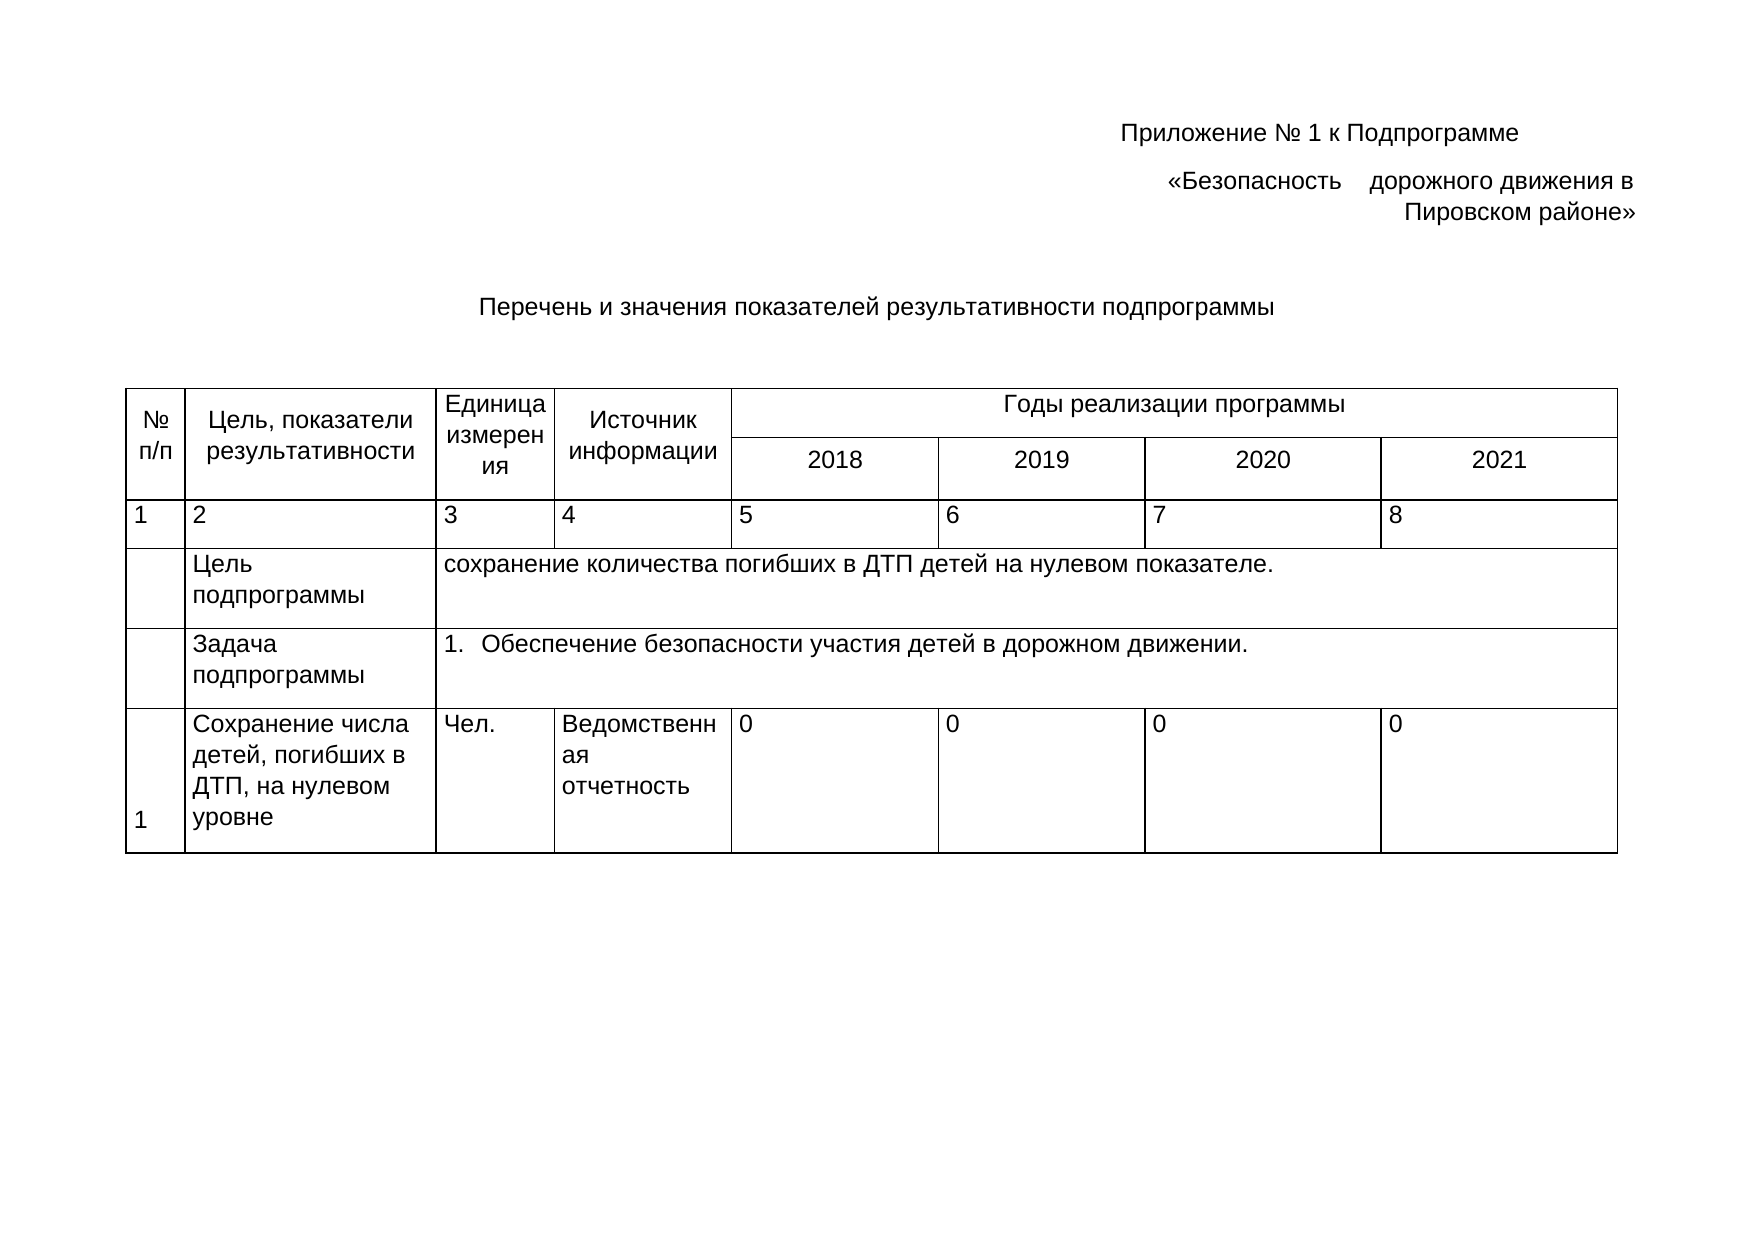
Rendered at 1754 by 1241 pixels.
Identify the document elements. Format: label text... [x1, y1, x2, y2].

table_cell Чел. [437, 709, 554, 852]
table_cell 2018 [732, 438, 938, 499]
text Приложение № 1 к Подпрограмме [118, 118, 1636, 147]
table_cell 2020 [1146, 438, 1380, 499]
text «Безопасность дорожного движения в Пировском районе» [118, 166, 1636, 226]
table_header Цель, показатели результативности [186, 389, 435, 499]
table_cell 5 [732, 501, 938, 548]
table_cell 2 [186, 501, 435, 548]
table_header Годы реализации программы [732, 389, 1617, 437]
table_cell Сохранение числа детей, погибших в ДТП, на нулевом уровне [186, 709, 435, 852]
table_header Единица измерения [437, 389, 554, 499]
table_header № п/п [127, 389, 184, 499]
table_cell 2021 [1382, 438, 1617, 499]
table_cell 7 [1146, 501, 1380, 548]
table_cell 3 [437, 501, 554, 548]
table_cell 0 [939, 709, 1144, 852]
table_cell Задача подпрограммы [186, 629, 435, 708]
text Перечень и значения показателей результативности подпрограммы [118, 292, 1636, 321]
table_cell 1 [127, 709, 184, 852]
table_cell 4 [555, 501, 731, 548]
table_cell 1 [127, 501, 184, 548]
table_cell 2019 [939, 438, 1144, 499]
table_cell [127, 629, 184, 708]
table_cell 6 [939, 501, 1144, 548]
table_cell 0 [1146, 709, 1380, 852]
table_cell Цель подпрограммы [186, 549, 435, 627]
table_cell 8 [1382, 501, 1617, 548]
table_cell 0 [732, 709, 938, 852]
table_cell Ведомственная отчетность [555, 709, 731, 852]
table_cell сохранение количества погибших в ДТП детей на нулевом показателе. [437, 549, 1617, 627]
table_header Источник информации [555, 389, 731, 499]
table_cell 0 [1382, 709, 1617, 852]
table_cell Обеспечение безопасности участия детей в дорожном движении. [437, 629, 1617, 708]
table_cell [127, 549, 184, 627]
